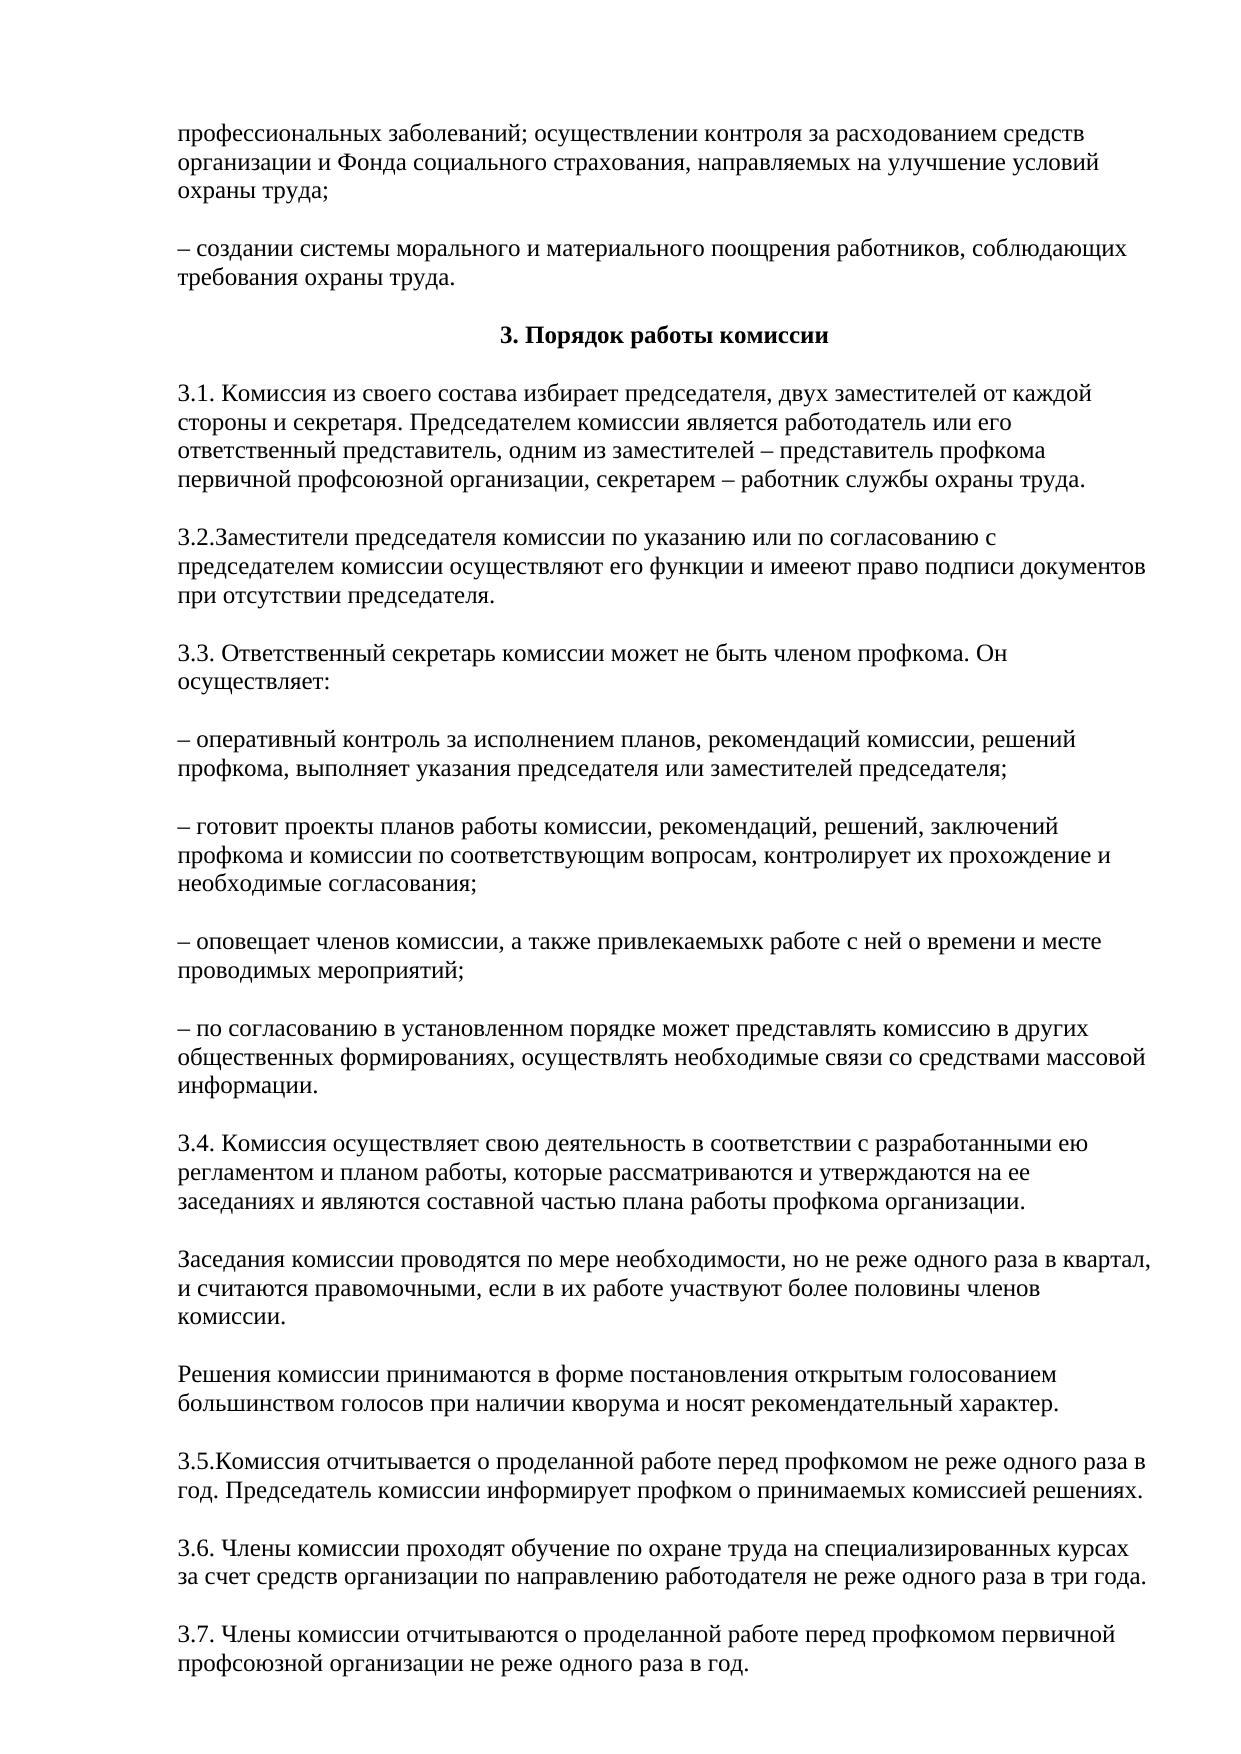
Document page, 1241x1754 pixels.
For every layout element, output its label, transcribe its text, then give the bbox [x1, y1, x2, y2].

text – оперативный контроль за исполнением планов, рекомендаций комиссии, решений профкома, выполняет указания председателя или заместителей председателя; [177, 724, 1152, 782]
text 3.2.Заместители председателя комиссии по указанию или по согласованию с председателем комиссии осуществляют его функции и имееют право подписи документов при отсутствии председателя. [177, 522, 1152, 608]
text 3.6. Члены комиссии проходят обучение по охране труда на специализированных курсах за счет средств организации по направлению работодателя не реже одного раза в три года. [177, 1533, 1152, 1590]
text Заседания комиссии проводятся по мере необходимости, но не реже одного раза в квартал, и считаются правомочными, если в их работе участвуют более половины членов комиссии. [177, 1244, 1152, 1330]
text – оповещает членов комиссии, а также привлекаемыхк работе с ней о времени и месте проводимых мероприятий; [177, 926, 1152, 984]
text 3.3. Ответственный секретарь комиссии может не быть членом профкома. Он осуществляет: [177, 638, 1152, 695]
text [177, 118, 1152, 204]
text 3.4. Комиссия осуществляет свою деятельность в соответствии с разработанными ею регламентом и планом работы, которые рассматриваются и утверждаются на ее заседаниях и являются составной частью плана работы профкома организации. [177, 1128, 1152, 1215]
text Решения комиссии принимаются в форме постановления открытым голосованием большинством голосов при наличии кворума и носят рекомендательный характер. [177, 1359, 1152, 1417]
text 3. Порядок работы комиссии [177, 320, 1152, 349]
text 3.5.Комиссия отчитывается о проделанной работе перед профкомом не реже одного раза в год. Председатель комиссии информирует профком о принимаемых комиссией решениях. [177, 1446, 1152, 1503]
text 3.1. Комиссия из своего состава избирает председателя, двух заместителей от каждой стороны и секретаря. Председателем комиссии является работодатель или его ответственный представитель, одним из заместителей – представитель профкома первичной профсоюзной организации, секретарем – работник службы охраны труда. [177, 378, 1152, 493]
text – готовит проекты планов работы комиссии, рекомендаций, решений, заключений профкома и комиссии по соответствующим вопросам, контролирует их прохождение и необходимые согласования; [177, 811, 1152, 897]
text – по согласованию в установленном порядке может представлять комиссию в других общественных формированиях, осуществлять необходимые связи со средствами массовой информации. [177, 1013, 1152, 1099]
text – создании системы морального и материального поощрения работников, соблюдающих требования охраны труда. [177, 233, 1152, 291]
text 3.7. Члены комиссии отчитываются о проделанной работе перед профкомом первичной профсоюзной организации не реже одного раза в год. [177, 1619, 1152, 1677]
